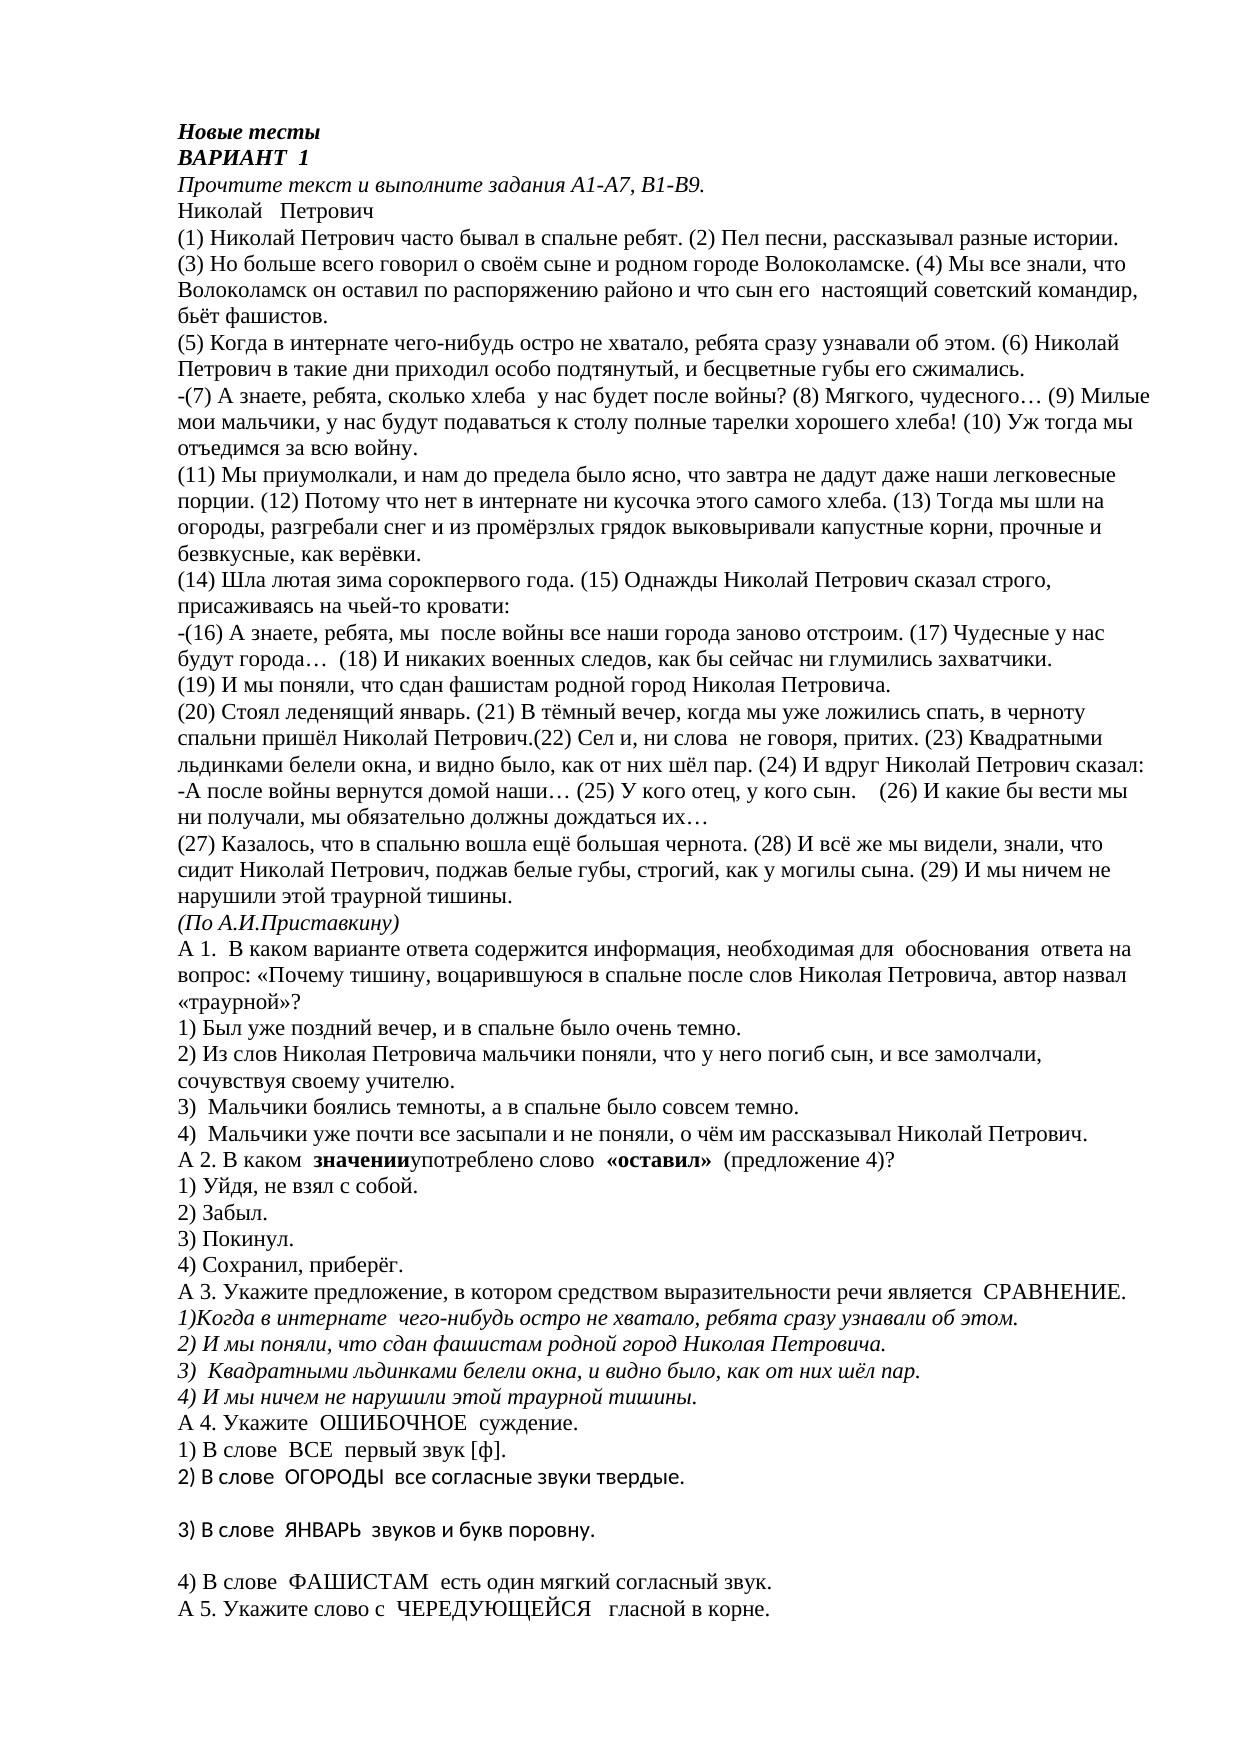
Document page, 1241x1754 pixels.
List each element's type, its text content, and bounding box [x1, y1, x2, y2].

text -А после войны вернутся домой наши… (25) У кого отец, у кого сын. (26) И какие бы вести мы ни получали, мы обязательно должны дождаться их… [177, 777, 1152, 830]
text -(7) А знаете, ребята, сколько хлеба у нас будет после войны? (8) Мягкого, чудесного… (9) Милые мои мальчики, у нас будут подаваться к столу полные тарелки хорошего хлеба! (10) Уж тогда мы отъедимся за всю войну. [177, 382, 1152, 461]
text 4) И мы ничем не нарушили этой траурной тишины. [177, 1383, 1152, 1409]
text А 1. В каком варианте ответа содержится информация, необходимая для обоснования ответа на вопрос: «Почему тишину, воцарившуюся в спальне после слов Николая Петровича, автор назвал «траурной»? [177, 935, 1152, 1014]
text 3) В слове ЯНВАРЬ звуков и букв поровну. [177, 1515, 1152, 1543]
text 2) Из слов Николая Петровича мальчики поняли, что у него погиб сын, и все замолчали, сочувствуя своему учителю. [177, 1041, 1152, 1093]
text (5) Когда в интернате чего-нибудь остро не хватало, ребята сразу узнавали об этом. (6) Николай Петрович в такие дни приходил особо подтянутый, и бесцветные губы его сжимались. [177, 329, 1152, 382]
text (19) И мы поняли, что сдан фашистам родной город Николая Петровича. [177, 672, 1152, 698]
text 2) Забыл. [177, 1199, 1152, 1225]
text -(16) А знаете, ребята, мы после войны все наши города заново отстроим. (17) Чудесные у нас будут города… (18) И никаких военных следов, как бы сейчас ни глумились захватчики. [177, 619, 1152, 672]
text А 3. Укажите предложение, в котором средством выразительности речи является СРАВНЕНИЕ. [177, 1278, 1152, 1304]
text (20) Стоял леденящий январь. (21) В тёмный вечер, когда мы уже ложились спать, в черноту спальни пришёл Николай Петрович.(22) Сел и, ни слова не говоря, притих. (23) Квадратными льдинками белели окна, и видно было, как от них шёл пар. (24) И вдруг Николай Петрович сказал: [177, 698, 1152, 777]
text 3) Квадратными льдинками белели окна, и видно было, как от них шёл пар. [177, 1357, 1152, 1383]
text (1) Николай Петрович часто бывал в спальне ребят. (2) Пел песни, рассказывал разные истории. (3) Но больше всего говорил о своём сыне и родном городе Волоколамске. (4) Мы все знали, что Волоколамск он оставил по распоряжению районо и что сын его настоящий советский командир, бьёт фашистов. [177, 223, 1152, 329]
text Прочтите текст и выполните задания А1-А7, В1-В9. [177, 171, 1152, 197]
text (27) Казалось, что в спальню вошла ещё большая чернота. (28) И всё же мы видели, знали, что сидит Николай Петрович, поджав белые губы, строгий, как у могилы сына. (29) И мы ничем не нарушили этой траурной тишины. [177, 830, 1152, 909]
text 4) Сохранил, приберёг. [177, 1251, 1152, 1278]
text (По А.И.Приставкину) [177, 909, 1152, 935]
text 1) В слове ВСЕ первый звук [ф]. [177, 1436, 1152, 1462]
text А 2. В каком значенииупотреблено слово «оставил» (предложение 4)? [177, 1146, 1152, 1172]
text 1) Был уже поздний вечер, и в спальне было очень темно. [177, 1014, 1152, 1041]
text А 4. Укажите ОШИБОЧНОЕ суждение. [177, 1409, 1152, 1436]
text 4) Мальчики уже почти все засыпали и не поняли, о чём им рассказывал Николай Петрович. [177, 1119, 1152, 1146]
text (11) Мы приумолкали, и нам до предела было ясно, что завтра не дадут даже наши легковесные порции. (12) Потому что нет в интернате ни кусочка этого самого хлеба. (13) Тогда мы шли на огороды, разгребали снег и из промёрзлых грядок выковыривали капустные корни, прочные и безвкусные, как верёвки. [177, 461, 1152, 566]
text (14) Шла лютая зима сорокпервого года. (15) Однажды Николай Петрович сказал строго, присаживаясь на чьей-то кровати: [177, 566, 1152, 619]
text 3) Мальчики боялись темноты, а в спальне было совсем темно. [177, 1093, 1152, 1119]
text 4) В слове ФАШИСТАМ есть один мягкий согласный звук. [177, 1568, 1152, 1594]
text А 5. Укажите слово с ЧЕРЕДУЮЩЕЙСЯ гласной в корне. [177, 1594, 1152, 1621]
text 1) Уйдя, не взял с собой. [177, 1172, 1152, 1199]
text Новые тесты [177, 118, 1152, 144]
text 2) В слове ОГОРОДЫ все согласные звуки твердые. [177, 1462, 1152, 1490]
text ВАРИАНТ 1 [177, 144, 1152, 171]
text Николай Петрович [177, 197, 1152, 223]
text 3) Покинул. [177, 1225, 1152, 1251]
text 2) И мы поняли, что сдан фашистам родной город Николая Петровича. [177, 1330, 1152, 1357]
text 1)Когда в интернате чего-нибудь остро не хватало, ребята сразу узнавали об этом. [177, 1304, 1152, 1330]
